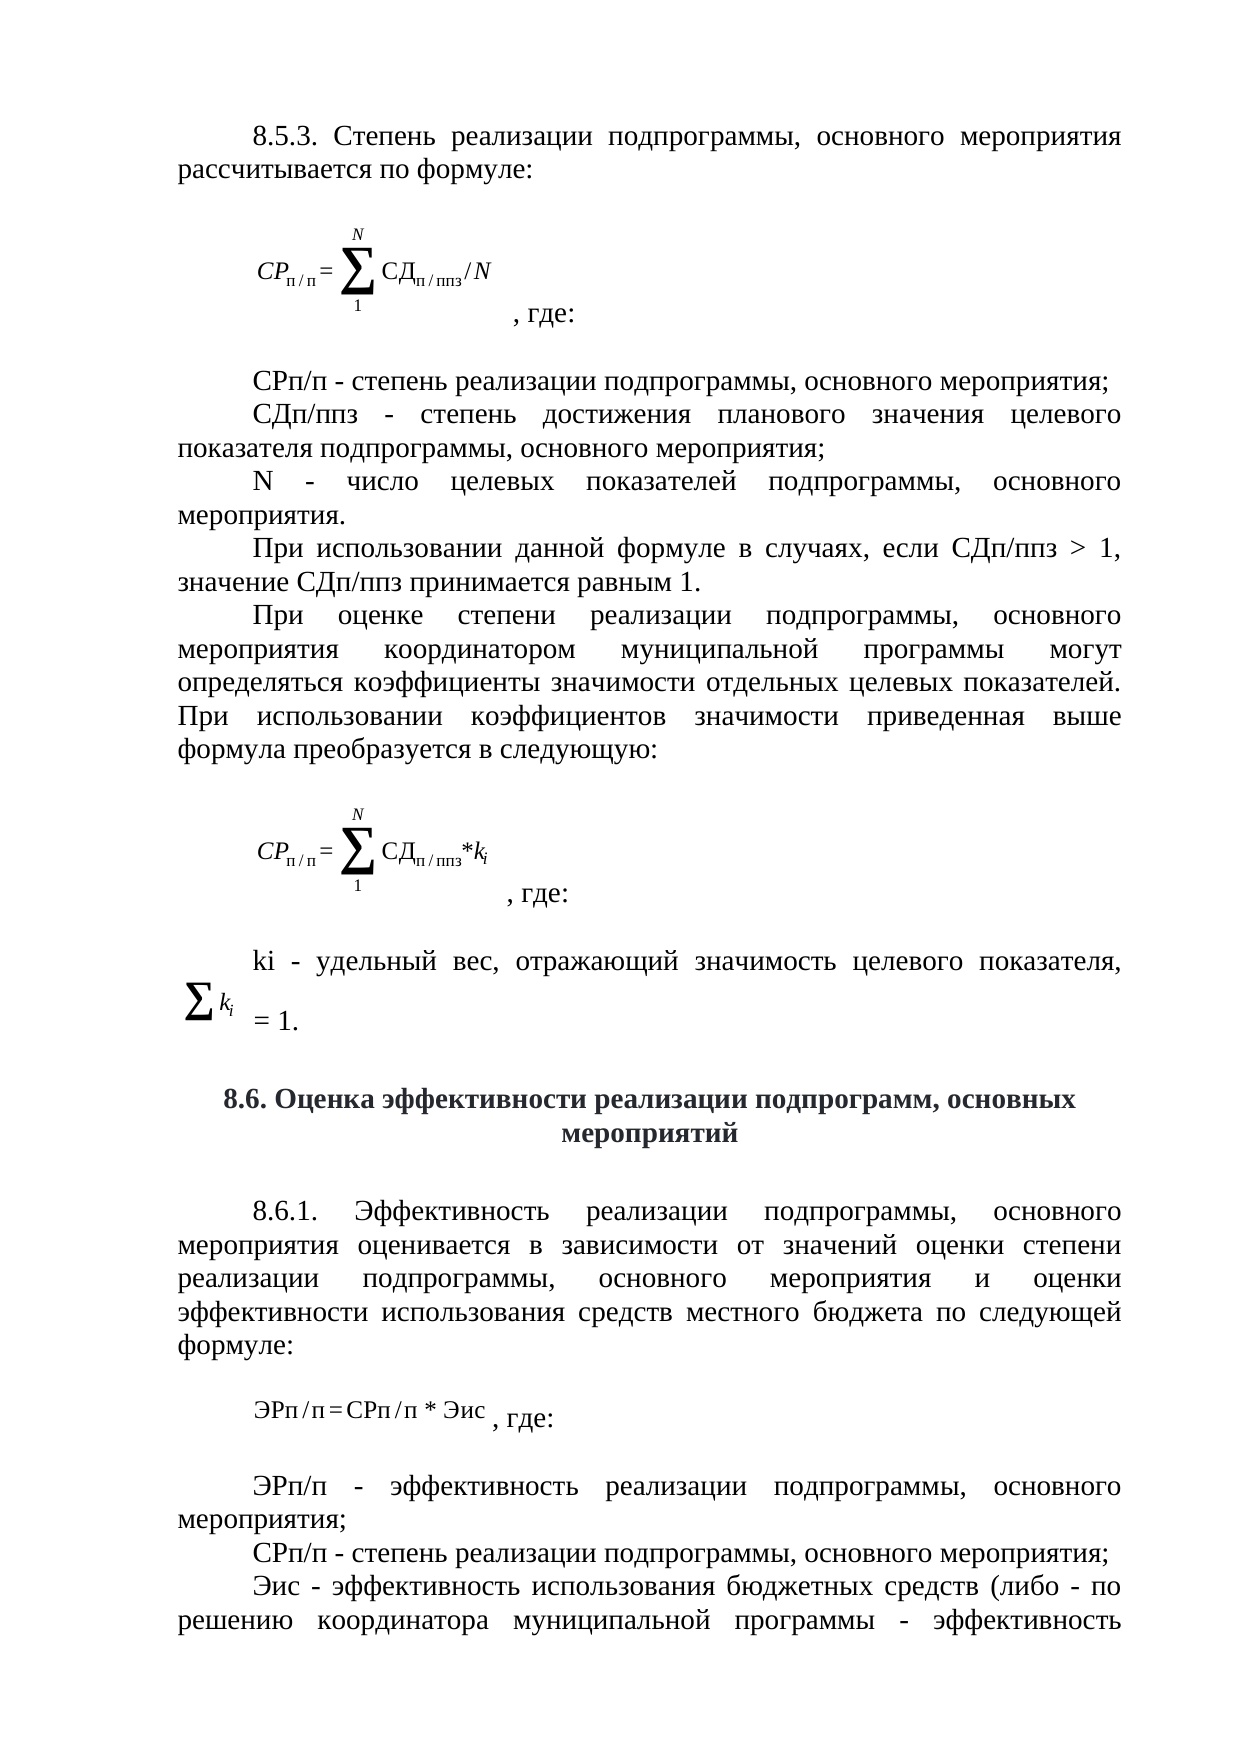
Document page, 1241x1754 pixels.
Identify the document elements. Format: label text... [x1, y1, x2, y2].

text СРп/п - степень реализации подпрограммы, основного мероприятия; [177, 363, 1122, 396]
text СДп/ппз - степень достижения планового значения целевого показателя подпрограммы, основного мероприятия; [177, 396, 1122, 463]
text При оценке степени реализации подпрограммы, основного мероприятия координатором муниципальной программы могут определяться коэффициенты значимости отдельных целевых показателей. При использовании коэффициентов значимости приведенная выше формула преобразуется в следующую: [177, 597, 1122, 765]
text ki - удельный вес, отражающий значимость целевого показателя, = 1. [177, 943, 1122, 1037]
text , где: [177, 799, 1122, 909]
text , где: [177, 219, 1122, 329]
text 8.6.1. Эффективность реализации подпрограммы, основного мероприятия оценивается в зависимости от значений оценки степени реализации подпрограммы, основного мероприятия и оценки эффективности использования средств местного бюджета по следующей формуле: [177, 1193, 1122, 1361]
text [177, 1568, 1122, 1635]
text , где: [177, 1394, 1122, 1434]
text 8.5.3. Степень реализации подпрограммы, основного мероприятия рассчитывается по формуле: [177, 118, 1122, 185]
text N - число целевых показателей подпрограммы, основного мероприятия. [177, 463, 1122, 530]
text ЭРп/п - эффективность реализации подпрограммы, основного мероприятия; [177, 1468, 1122, 1535]
text СРп/п - степень реализации подпрограммы, основного мероприятия; [177, 1535, 1122, 1568]
text При использовании данной формуле в случаях, если СДп/ппз > 1, значение СДп/ппз принимается равным 1. [177, 530, 1122, 597]
text 8.6. Оценка эффективности реализации подпрограмм, основных мероприятий [177, 1081, 1122, 1148]
